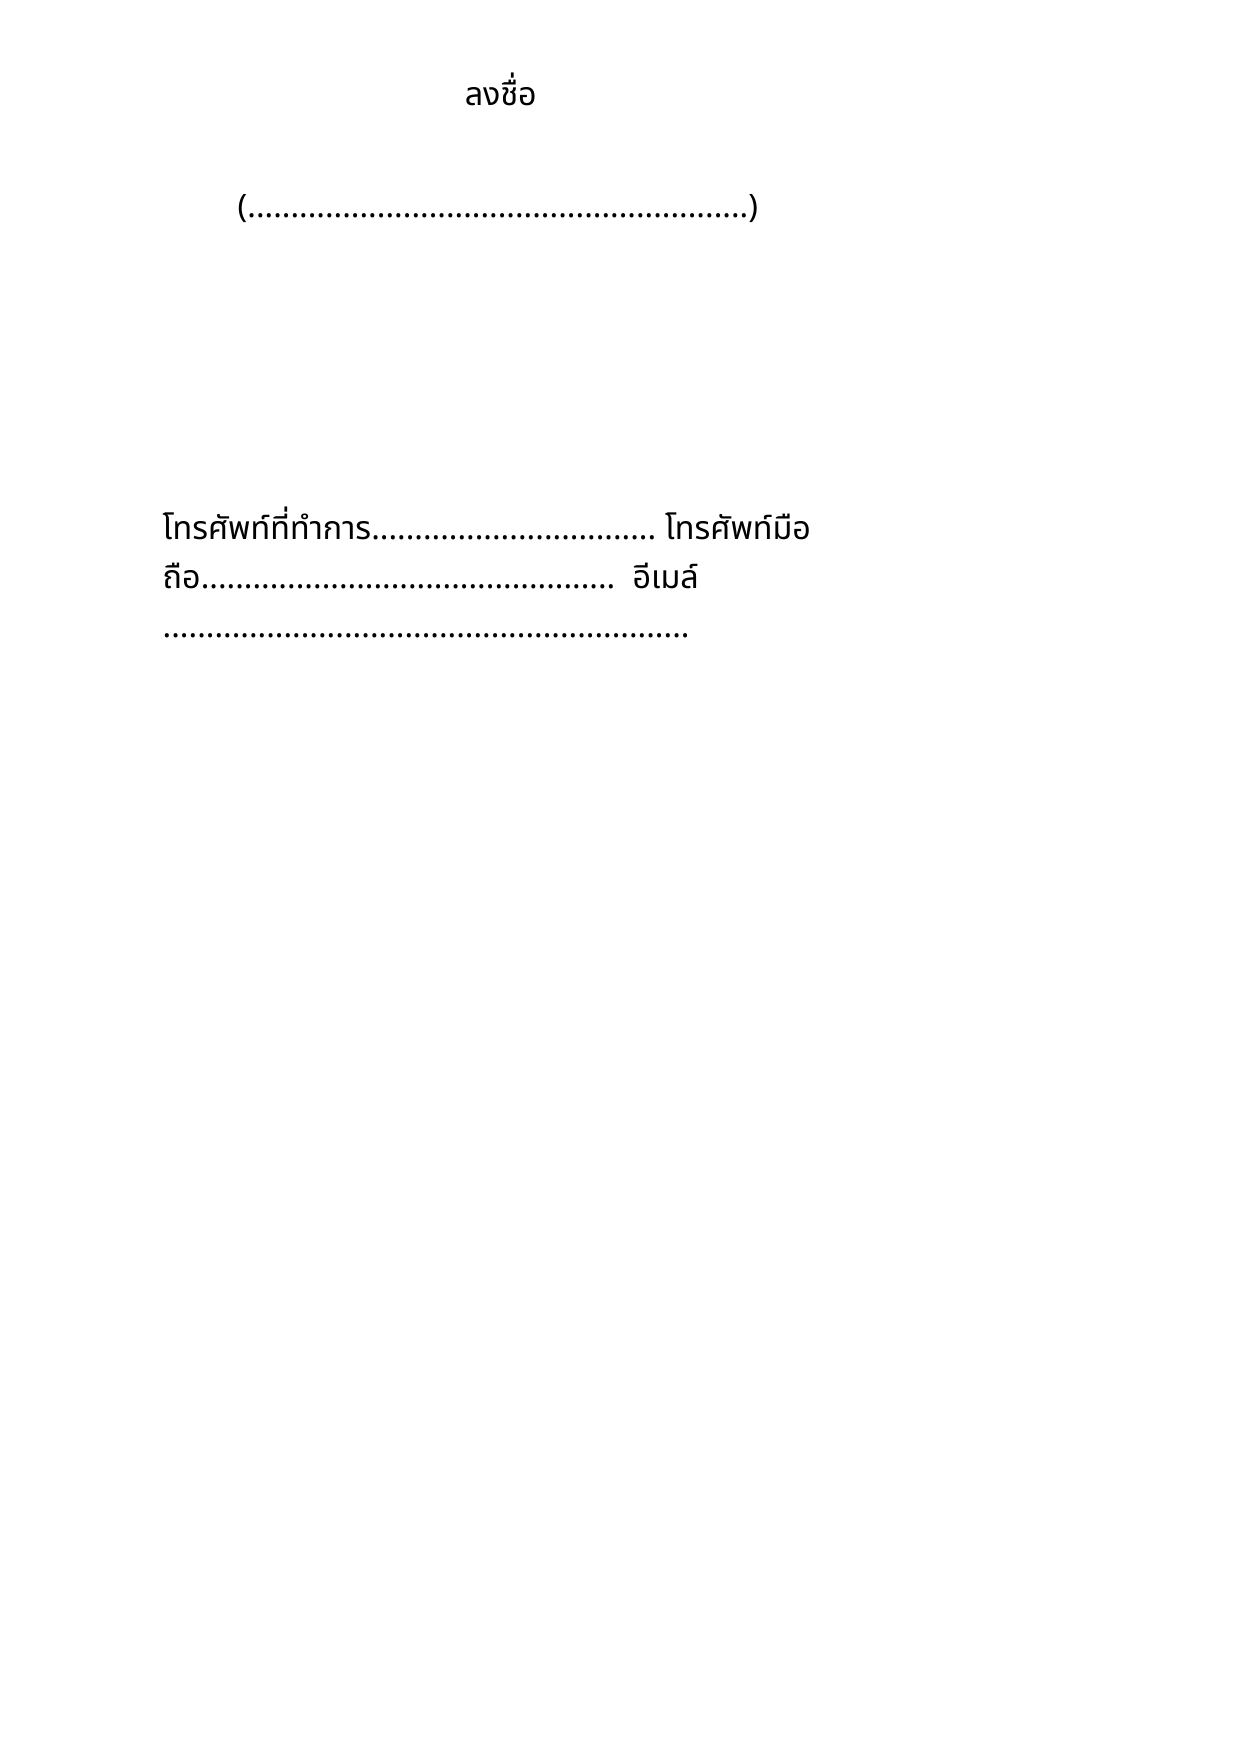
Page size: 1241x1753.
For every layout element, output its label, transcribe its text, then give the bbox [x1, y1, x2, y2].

text โทรศัพท์ที่ทำการ................................. โทรศัพท์มือถือ................................................ อีเมล์ ............................................................. [162, 505, 874, 691]
text (..........................................................) [162, 156, 874, 226]
text ลงชื่อ [464, 71, 1123, 119]
